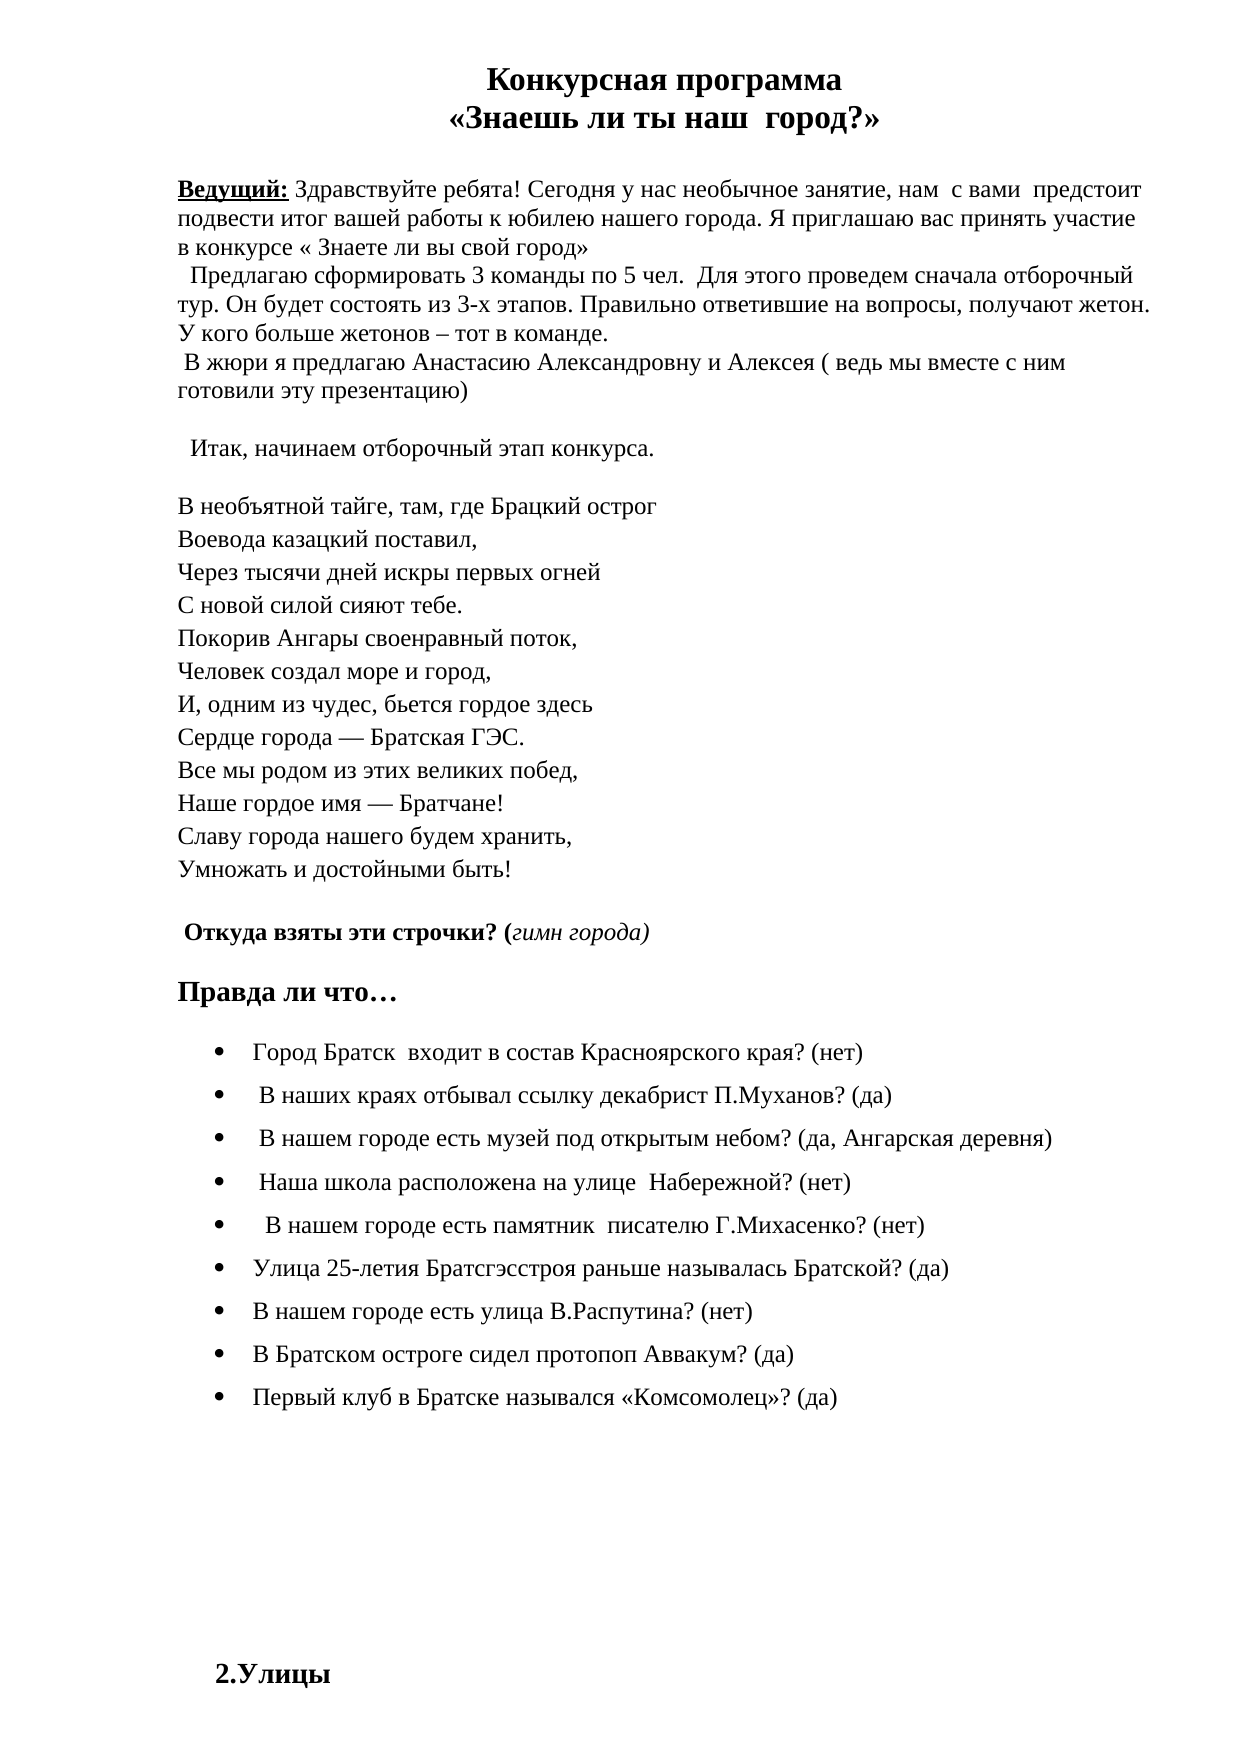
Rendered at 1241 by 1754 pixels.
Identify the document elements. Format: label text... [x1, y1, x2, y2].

list Наша школа расположена на улице Набережной? (нет) [215, 1167, 1152, 1195]
text «Знаешь ли ты наш город?» [177, 97, 1152, 136]
text С новой силой сияют тебе. [177, 590, 1152, 619]
list Первый клуб в Братске назывался «Комсомолец»? (да) [215, 1382, 1152, 1411]
text Воевода казацкий поставил, [177, 524, 1152, 553]
text Умножать и достойными быть! [177, 854, 1152, 883]
text Сердце города — Братская ГЭС. [177, 722, 1152, 751]
text Предлагаю сформировать 3 команды по 5 чел. Для этого проведем сначала отборочный тур. Он будет состоять из 3-х этапов. Правильно ответившие на вопросы, получают жетон. У кого больше жетонов – тот в команде. [177, 260, 1152, 347]
list В нашем городе есть музей под открытым небом? (да, Ангарская деревня) [215, 1123, 1152, 1152]
text В необъятной тайге, там, где Брацкий острог [177, 491, 1152, 520]
text 2.Улицы [215, 1656, 1152, 1689]
list Город Братск входит в состав Красноярского края? (нет) [215, 1037, 1152, 1066]
text Покорив Ангары своенравный поток, [177, 623, 1152, 652]
text Откуда взяты эти строчки? (гимн города) [177, 917, 1152, 945]
text Итак, начинаем отборочный этап конкурса. [177, 433, 1152, 462]
text Человек создал море и город, [177, 656, 1152, 685]
text Ведущий: Здравствуйте ребята! Сегодня у нас необычное занятие, нам с вами предстоит подвести итог вашей работы к юбилею нашего города. Я приглашаю вас принять участие в конкурсе « Знаете ли вы свой город» [177, 174, 1152, 260]
text Все мы родом из этих великих побед, [177, 755, 1152, 784]
list В нашем городе есть памятник писателю Г.Михасенко? (нет) [215, 1210, 1152, 1238]
list Улица 25-летия Братсгэсстроя раньше называлась Братской? (да) [215, 1253, 1152, 1282]
text Через тысячи дней искры первых огней [177, 557, 1152, 586]
text Правда ли что… [177, 974, 1152, 1008]
list В наших краях отбывал ссылку декабрист П.Муханов? (да) [215, 1080, 1152, 1109]
text Конкурсная программа [177, 59, 1152, 97]
text Славу города нашего будем хранить, [177, 821, 1152, 850]
text И, одним из чудес, бьется гордое здесь [177, 689, 1152, 718]
text Наше гордое имя — Братчане! [177, 788, 1152, 817]
text В жюри я предлагаю Анастасию Александровну и Алексея ( ведь мы вместе с ним готовили эту презентацию) [177, 347, 1152, 404]
list В Братском остроге сидел протопоп Аввакум? (да) [215, 1339, 1152, 1368]
list В нашем городе есть улица В.Распутина? (нет) [215, 1296, 1152, 1325]
